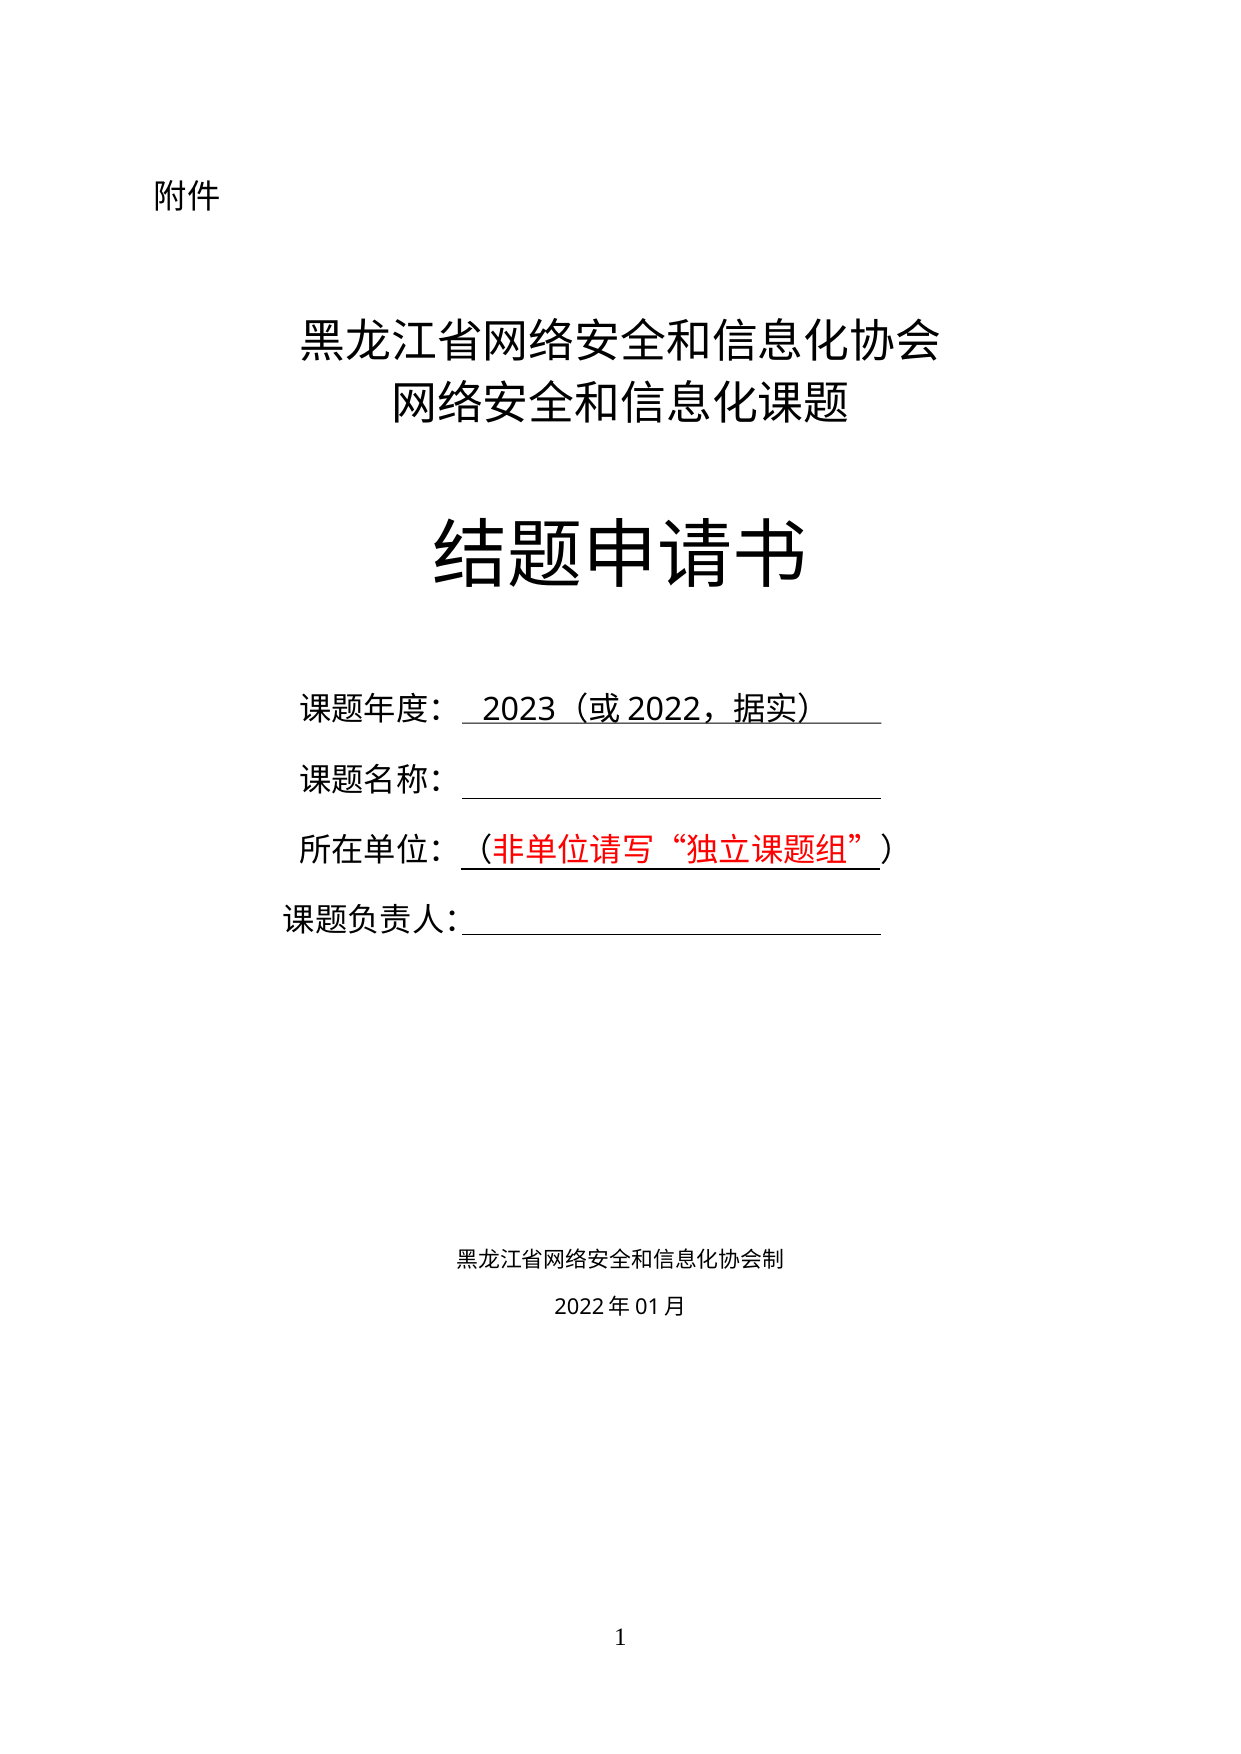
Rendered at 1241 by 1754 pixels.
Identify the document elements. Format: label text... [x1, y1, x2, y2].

text 结题申请书 [153, 494, 1087, 603]
text 2022年01月 [153, 1274, 1087, 1321]
text 附件 [153, 162, 1087, 227]
text 课题年度： 2023（或2022，据实） [153, 683, 1087, 730]
text 所在单位：（非单位请写“独立课题组”） [153, 824, 1087, 870]
text 黑龙江省网络安全和信息化协会 [153, 307, 1087, 369]
text 课题负责人： [153, 894, 1087, 941]
text 课题名称： [299, 753, 1087, 800]
text 网络安全和信息化课题 [153, 369, 1087, 432]
text 黑龙江省网络安全和信息化协会制 [153, 1226, 1087, 1274]
